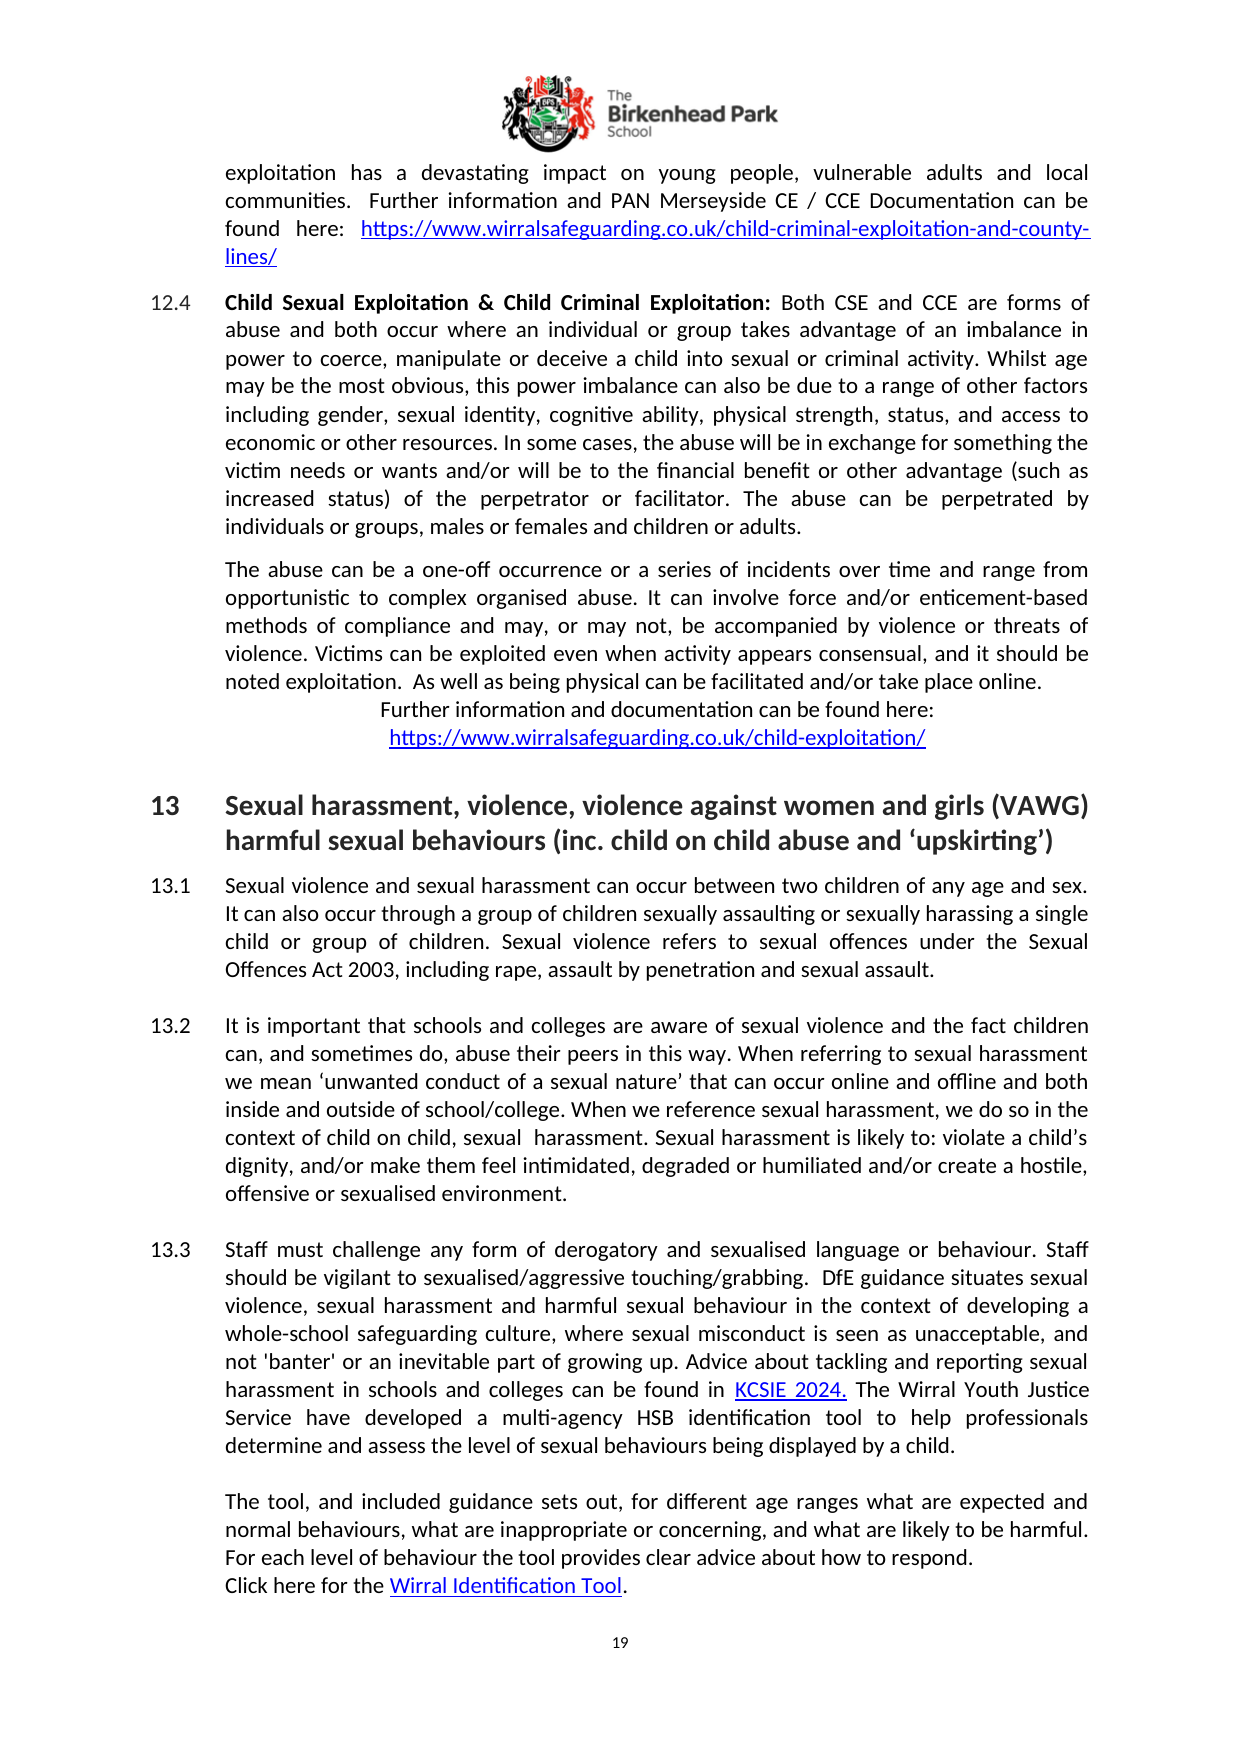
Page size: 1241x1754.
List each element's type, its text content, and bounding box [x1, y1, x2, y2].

text Further information and documentation can be found here: https://www.wirralsafeguarding.co.uk/child-exploitation/ [225, 695, 1090, 751]
text 13.2 It is important that schools and colleges are aware of sexual violence and the fact children can, and sometimes do, abuse their peers in this way. When referring to sexual harassment we mean ‘unwanted conduct of a sexual nature’ that can occur online and offline and both inside and outside of school/college. When we reference sexual harassment, we do so in the context of child on child, sexual harassment. Sexual harassment is likely to: violate a child’s dignity, and/or make them feel intimidated, degraded or humiliated and/or create a hostile, offensive or sexualised environment. [150, 1011, 1090, 1207]
text 13.3 Staff must challenge any form of derogatory and sexualised language or behaviour. Staff should be vigilant to sexualised/aggressive touching/grabbing. DfE guidance situates sexual violence, sexual harassment and harmful sexual behaviour in the context of developing a whole-school safeguarding culture, where sexual misconduct is seen as unacceptable, and not 'banter' or an inevitable part of growing up. Advice about tackling and reporting sexual harassment in schools and colleges can be found in KCSIE 2024. The Wirral Youth Justice Service have developed a multi-agency HSB identification tool to help professionals determine and assess the level of sexual behaviours being displayed by a child. [150, 1235, 1090, 1459]
text Click here for the Wirral Identification Tool. [225, 1571, 1090, 1599]
text The tool, and included guidance sets out, for different age ranges what are expected and normal behaviours, what are inappropriate or concerning, and what are likely to be harmful. For each level of behaviour the tool provides clear advice about how to respond. [225, 1487, 1090, 1571]
text 12.4 Child Sexual Exploitation & Child Criminal Exploitation: Both CSE and CCE are forms of abuse and both occur where an individual or group takes advantage of an imbalance in power to coerce, manipulate or deceive a child into sexual or criminal activity. Whilst age may be the most obvious, this power imbalance can also be due to a range of other factors including gender, sexual identity, cognitive ability, physical strength, status, and access to economic or other resources. In some cases, the abuse will be in exchange for something the victim needs or wants and/or will be to the financial benefit or other advantage (such as increased status) of the perpetrator or facilitator. The abuse can be perpetrated by individuals or groups, males or females and children or adults. [150, 288, 1090, 540]
text 13.1 Sexual violence and sexual harassment can occur between two children of any age and sex. It can also occur through a group of children sexually assaulting or sexually harassing a single child or group of children. Sexual violence refers to sexual offences under the Sexual Offences Act 2003, including rape, assault by penetration and sexual assault. [150, 871, 1090, 983]
text The abuse can be a one-off occurrence or a series of incidents over time and range from opportunistic to complex organised abuse. It can involve force and/or enticement-based methods of compliance and may, or may not, be accompanied by violence or threats of violence. Victims can be exploited even when activity appears consensual, and it should be noted exploitation. As well as being physical can be facilitated and/or take place online. [225, 555, 1090, 695]
picture [498, 73, 781, 158]
text 13 Sexual harassment, violence, violence against women and girls (VAWG) harmful sexual behaviours (inc. child on child abuse and ‘upskirting’) [150, 787, 1090, 858]
